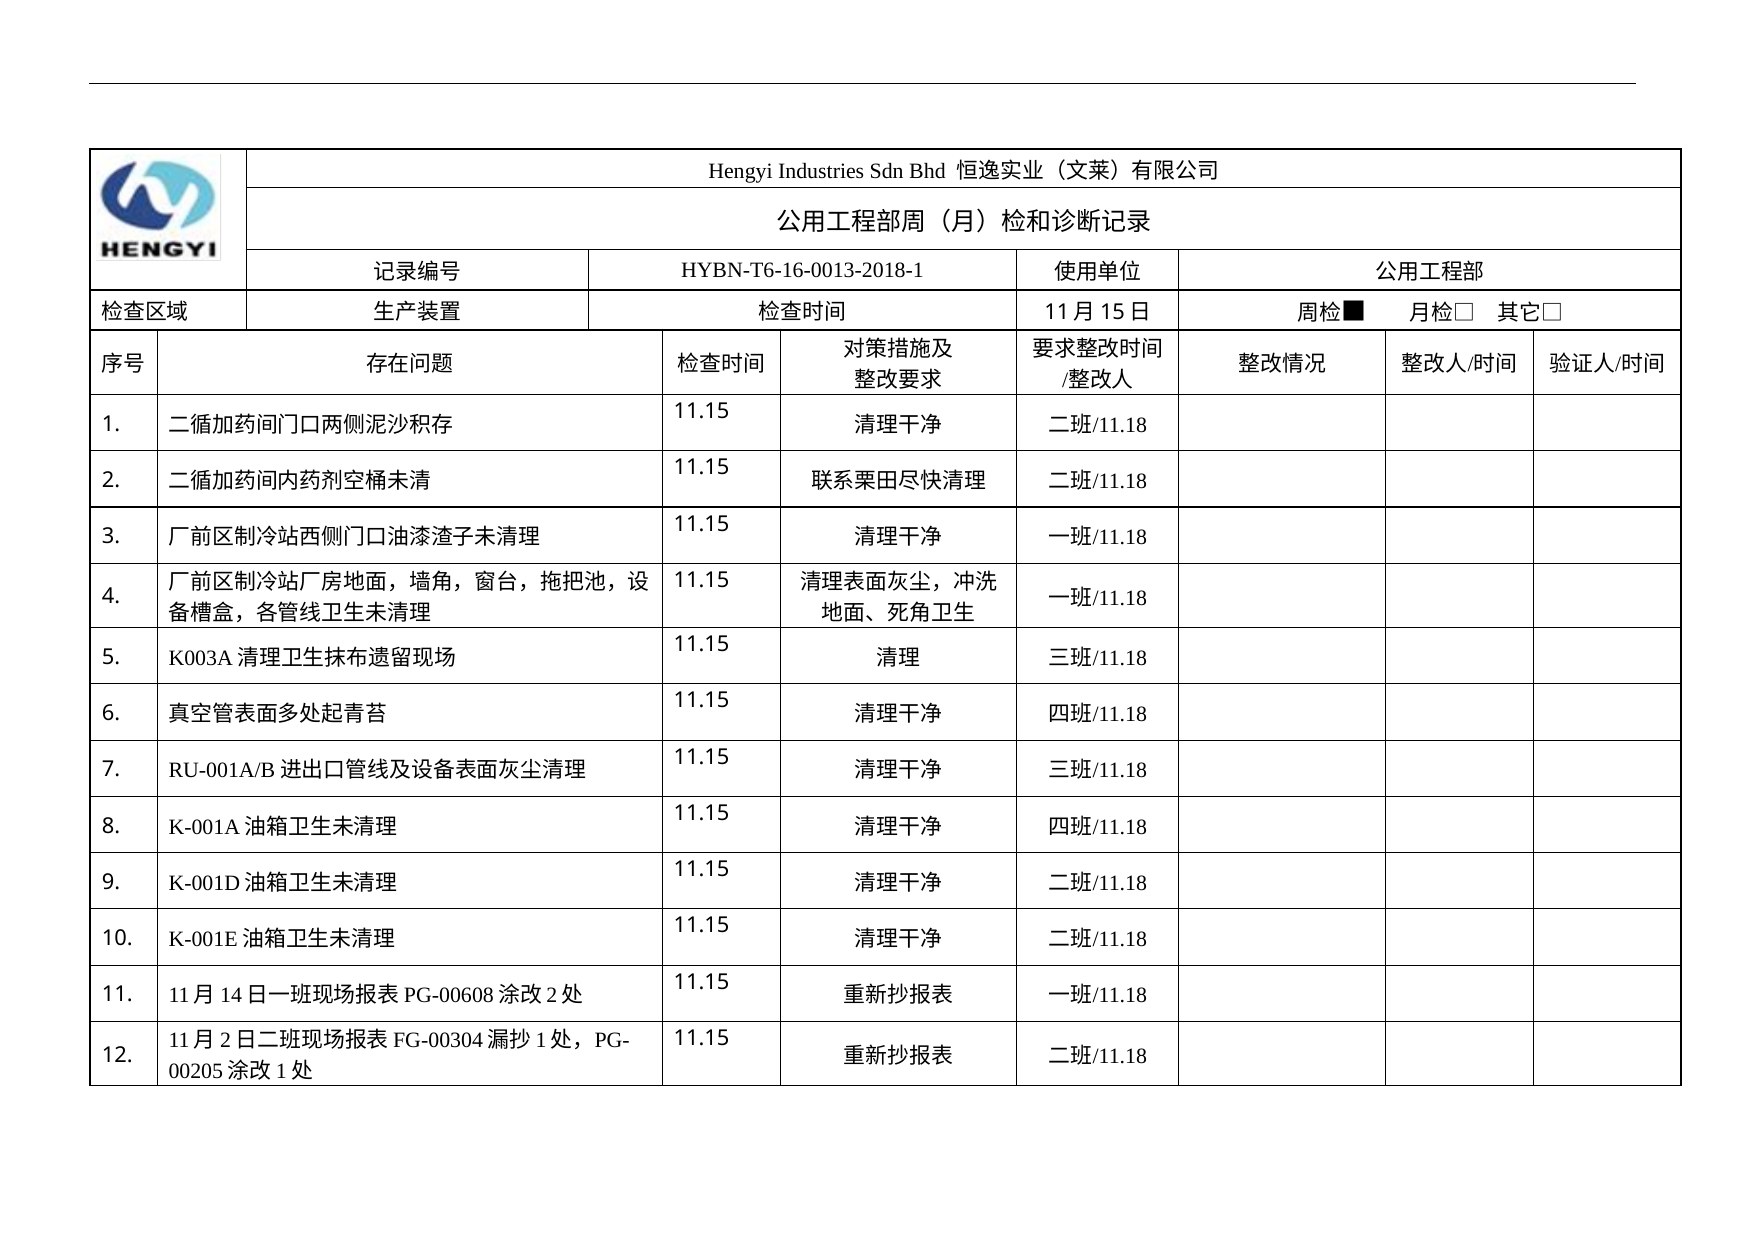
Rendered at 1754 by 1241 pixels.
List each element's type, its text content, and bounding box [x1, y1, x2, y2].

table_cell [1179, 853, 1385, 908]
table_cell 三班/11.18 [1017, 628, 1178, 683]
table_cell 11.15 [663, 966, 780, 1021]
table_cell [1179, 628, 1385, 683]
table_cell 清理表面灰尘，冲洗地面、死角卫生 [781, 564, 1016, 627]
table_cell 11.15 [663, 564, 780, 627]
table_cell [1179, 564, 1385, 627]
table_cell [1534, 966, 1680, 1021]
table_cell 厂前区制冷站西侧门口油漆渣子未清理 [158, 508, 662, 563]
table_cell 11.15 [663, 797, 780, 852]
table_cell 一班/11.18 [1017, 564, 1178, 627]
table_cell 11.15 [663, 909, 780, 964]
table_cell [1534, 508, 1680, 563]
table_header [91, 150, 246, 289]
table_cell 公用工程部 [1179, 250, 1680, 289]
table_header Hengyi Industries Sdn Bhd 恒逸实业（文莱）有限公司 [247, 150, 1680, 187]
table_cell 二班/11.18 [1017, 451, 1178, 506]
table_cell 二班/11.18 [1017, 909, 1178, 964]
table_cell [1534, 853, 1680, 908]
table_cell [1179, 684, 1385, 739]
table_cell [1386, 1022, 1533, 1085]
table_cell 一班/11.18 [1017, 966, 1178, 1021]
table_cell 11.15 [663, 628, 780, 683]
table_cell 清理干净 [781, 684, 1016, 739]
table_cell [1534, 797, 1680, 852]
table_cell 序号 [91, 331, 157, 394]
table_cell 周检■ 月检□ 其它□ [1179, 291, 1680, 328]
table_cell 清理干净 [781, 909, 1016, 964]
table_cell 11.15 [663, 395, 780, 450]
table_cell [1386, 628, 1533, 683]
table_cell 公用工程部周（月）检和诊断记录 [247, 188, 1680, 249]
table_cell [91, 628, 157, 683]
table_cell 二班/11.18 [1017, 1022, 1178, 1085]
table_cell [1179, 508, 1385, 563]
table_cell [1179, 1022, 1385, 1085]
table_cell [1534, 1022, 1680, 1085]
table_cell [1534, 741, 1680, 796]
table_cell 四班/11.18 [1017, 684, 1178, 739]
table_cell 检查时间 [589, 291, 1016, 328]
table_cell 存在问题 [158, 331, 662, 394]
table_cell 四班/11.18 [1017, 797, 1178, 852]
table_cell [1179, 797, 1385, 852]
table_cell 11.15 [663, 508, 780, 563]
table_cell [1386, 395, 1533, 450]
table_cell [91, 508, 157, 563]
table_cell 二循加药间内药剂空桶未清 [158, 451, 662, 506]
table_cell 厂前区制冷站厂房地面，墙角，窗台，拖把池，设备槽盒，各管线卫生未清理 [158, 564, 662, 627]
table_cell [1179, 966, 1385, 1021]
table_cell 11.15 [663, 451, 780, 506]
table_cell 整改人/时间 [1386, 331, 1533, 394]
table_cell [91, 684, 157, 739]
table_cell 真空管表面多处起青苔 [158, 684, 662, 739]
table_cell [1386, 909, 1533, 964]
table_cell K-001D油箱卫生未清理 [158, 853, 662, 908]
table_cell [1534, 395, 1680, 450]
table_cell 记录编号 [247, 250, 588, 289]
table_cell 清理干净 [781, 395, 1016, 450]
table_cell [1534, 684, 1680, 739]
table_cell 一班/11.18 [1017, 508, 1178, 563]
table_cell K003A清理卫生抹布遗留现场 [158, 628, 662, 683]
table_cell [91, 909, 157, 964]
table_cell [1179, 451, 1385, 506]
table_cell 清理干净 [781, 853, 1016, 908]
table_cell [1534, 451, 1680, 506]
table_cell 二循加药间门口两侧泥沙积存 [158, 395, 662, 450]
table_cell 对策措施及 整改要求 [781, 331, 1016, 394]
table_cell 生产装置 [247, 291, 588, 328]
table_cell [91, 966, 157, 1021]
table_cell [1534, 909, 1680, 964]
table_cell [1386, 684, 1533, 739]
table_cell 11.15 [663, 684, 780, 739]
table_cell [91, 564, 157, 627]
table_cell 清理干净 [781, 797, 1016, 852]
table_cell 11月14日一班现场报表PG-00608涂改2处 [158, 966, 662, 1021]
table_cell [1386, 966, 1533, 1021]
table_cell 联系栗田尽快清理 [781, 451, 1016, 506]
table_cell [1386, 797, 1533, 852]
table_cell [1386, 741, 1533, 796]
table_cell [1386, 508, 1533, 563]
table_cell 清理干净 [781, 741, 1016, 796]
table_cell [91, 451, 157, 506]
table_cell 检查区域 [91, 291, 246, 328]
table_cell 11月2日二班现场报表FG-00304漏抄1处，PG-00205涂改1处 [158, 1022, 662, 1085]
table_cell [1179, 909, 1385, 964]
table_cell 11月15日 [1017, 291, 1178, 328]
table_cell 检查时间 [663, 331, 780, 394]
table_cell [91, 1022, 157, 1085]
table_cell 三班/11.18 [1017, 741, 1178, 796]
table_cell 验证人/时间 [1534, 331, 1680, 394]
table_cell [1179, 741, 1385, 796]
table_cell [1534, 628, 1680, 683]
table_cell [1534, 564, 1680, 627]
table_cell 整改情况 [1179, 331, 1385, 394]
table_cell [91, 741, 157, 796]
table_cell [1386, 564, 1533, 627]
table_cell RU-001A/B进出口管线及设备表面灰尘清理 [158, 741, 662, 796]
table_cell 二班/11.18 [1017, 853, 1178, 908]
table_cell HYBN-T6-16-0013-2018-1 [589, 250, 1016, 289]
table_cell 清理干净 [781, 508, 1016, 563]
table_cell [91, 853, 157, 908]
table_cell 清理 [781, 628, 1016, 683]
table_cell 要求整改时间 /整改人 [1017, 331, 1178, 394]
table_cell 11.15 [663, 741, 780, 796]
table_cell 11.15 [663, 1022, 780, 1085]
table_cell [1179, 395, 1385, 450]
table_cell 使用单位 [1017, 250, 1178, 289]
table_cell 重新抄报表 [781, 1022, 1016, 1085]
table_cell K-001E油箱卫生未清理 [158, 909, 662, 964]
table_cell [91, 395, 157, 450]
table_cell [1386, 853, 1533, 908]
picture [95, 154, 223, 262]
table_cell 重新抄报表 [781, 966, 1016, 1021]
table_cell 二班/11.18 [1017, 395, 1178, 450]
table_cell [1386, 451, 1533, 506]
table_cell K-001A油箱卫生未清理 [158, 797, 662, 852]
table_cell 11.15 [663, 853, 780, 908]
table_cell [91, 797, 157, 852]
